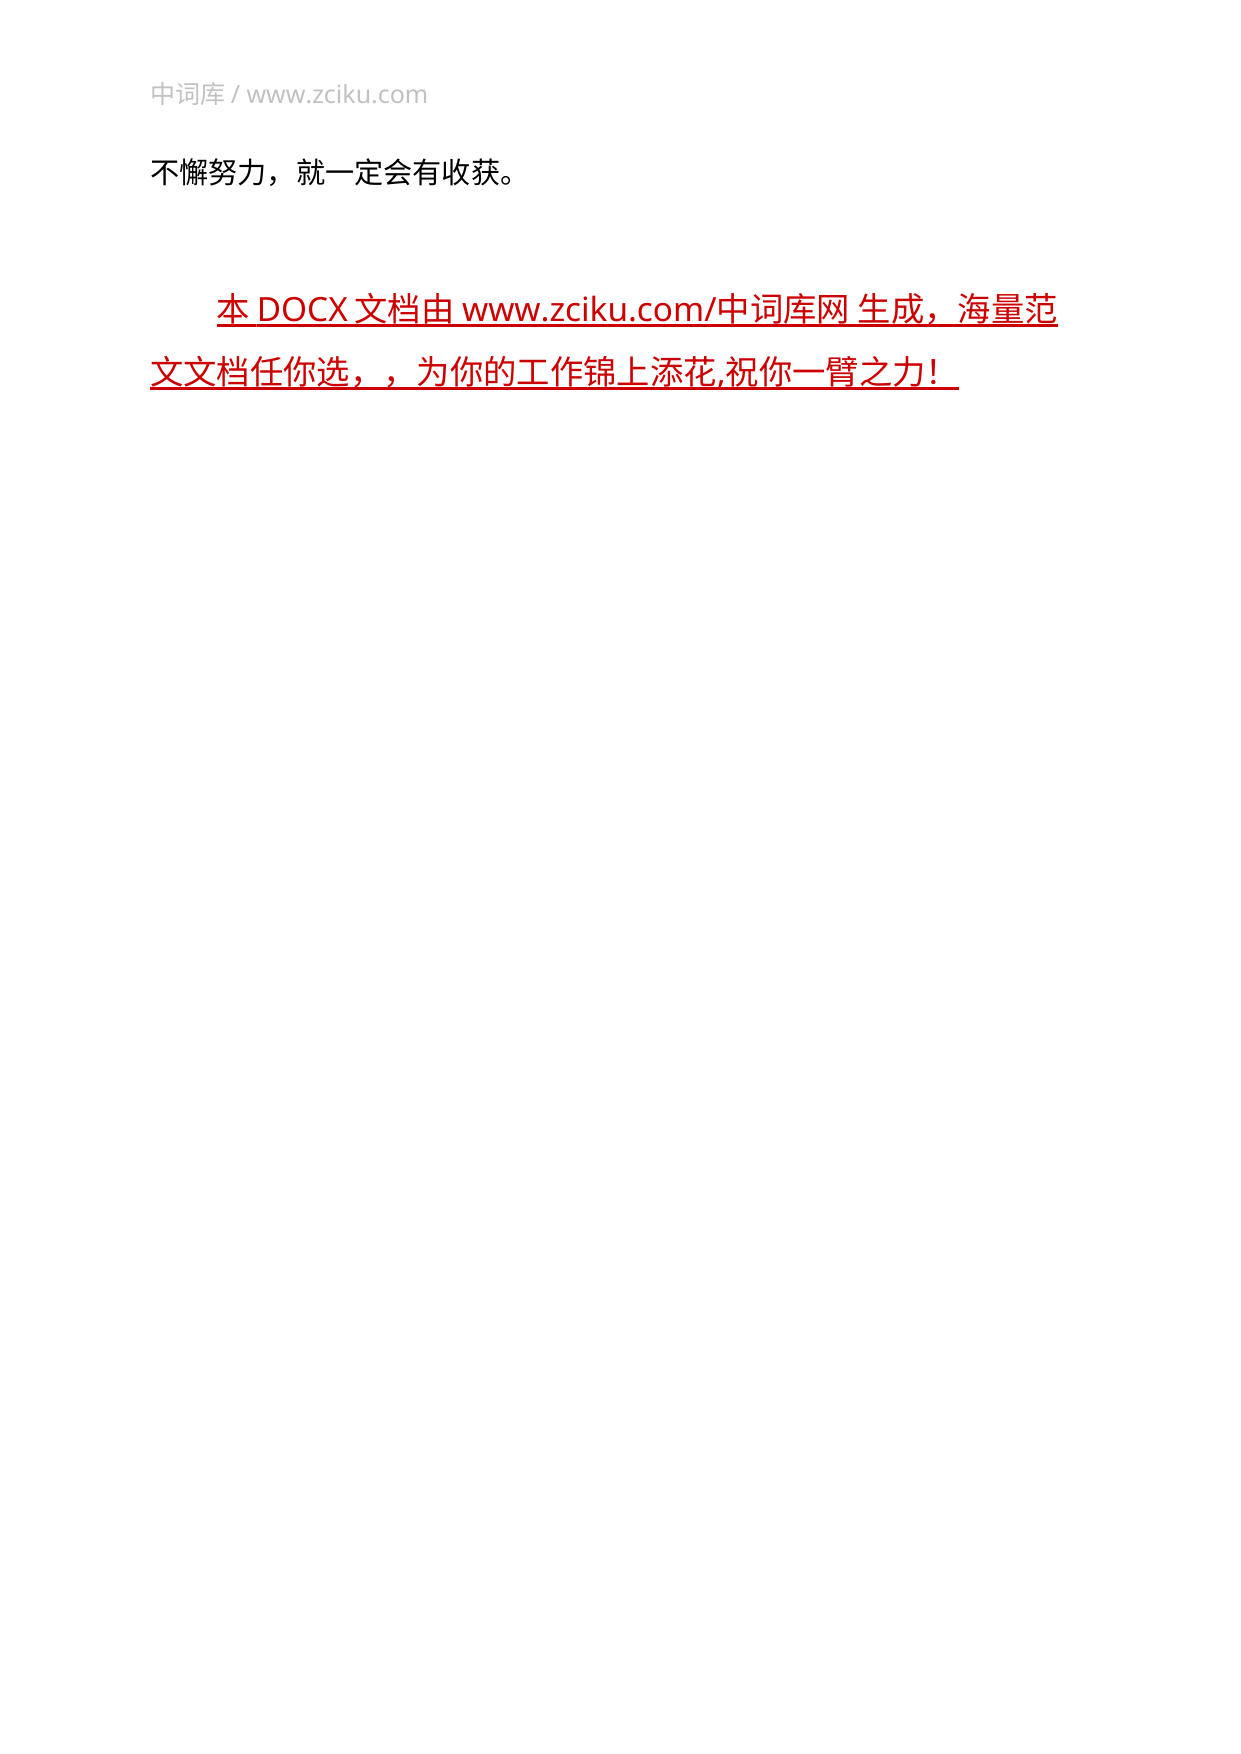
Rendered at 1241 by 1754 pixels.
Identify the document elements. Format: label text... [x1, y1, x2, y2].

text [150, 150, 1090, 192]
text 本DOCX文档由 www.zciku.com/中词库网 生成，海量范文文档任你选，，为你的工作锦上添花,祝你一臂之力！ [150, 283, 1090, 394]
